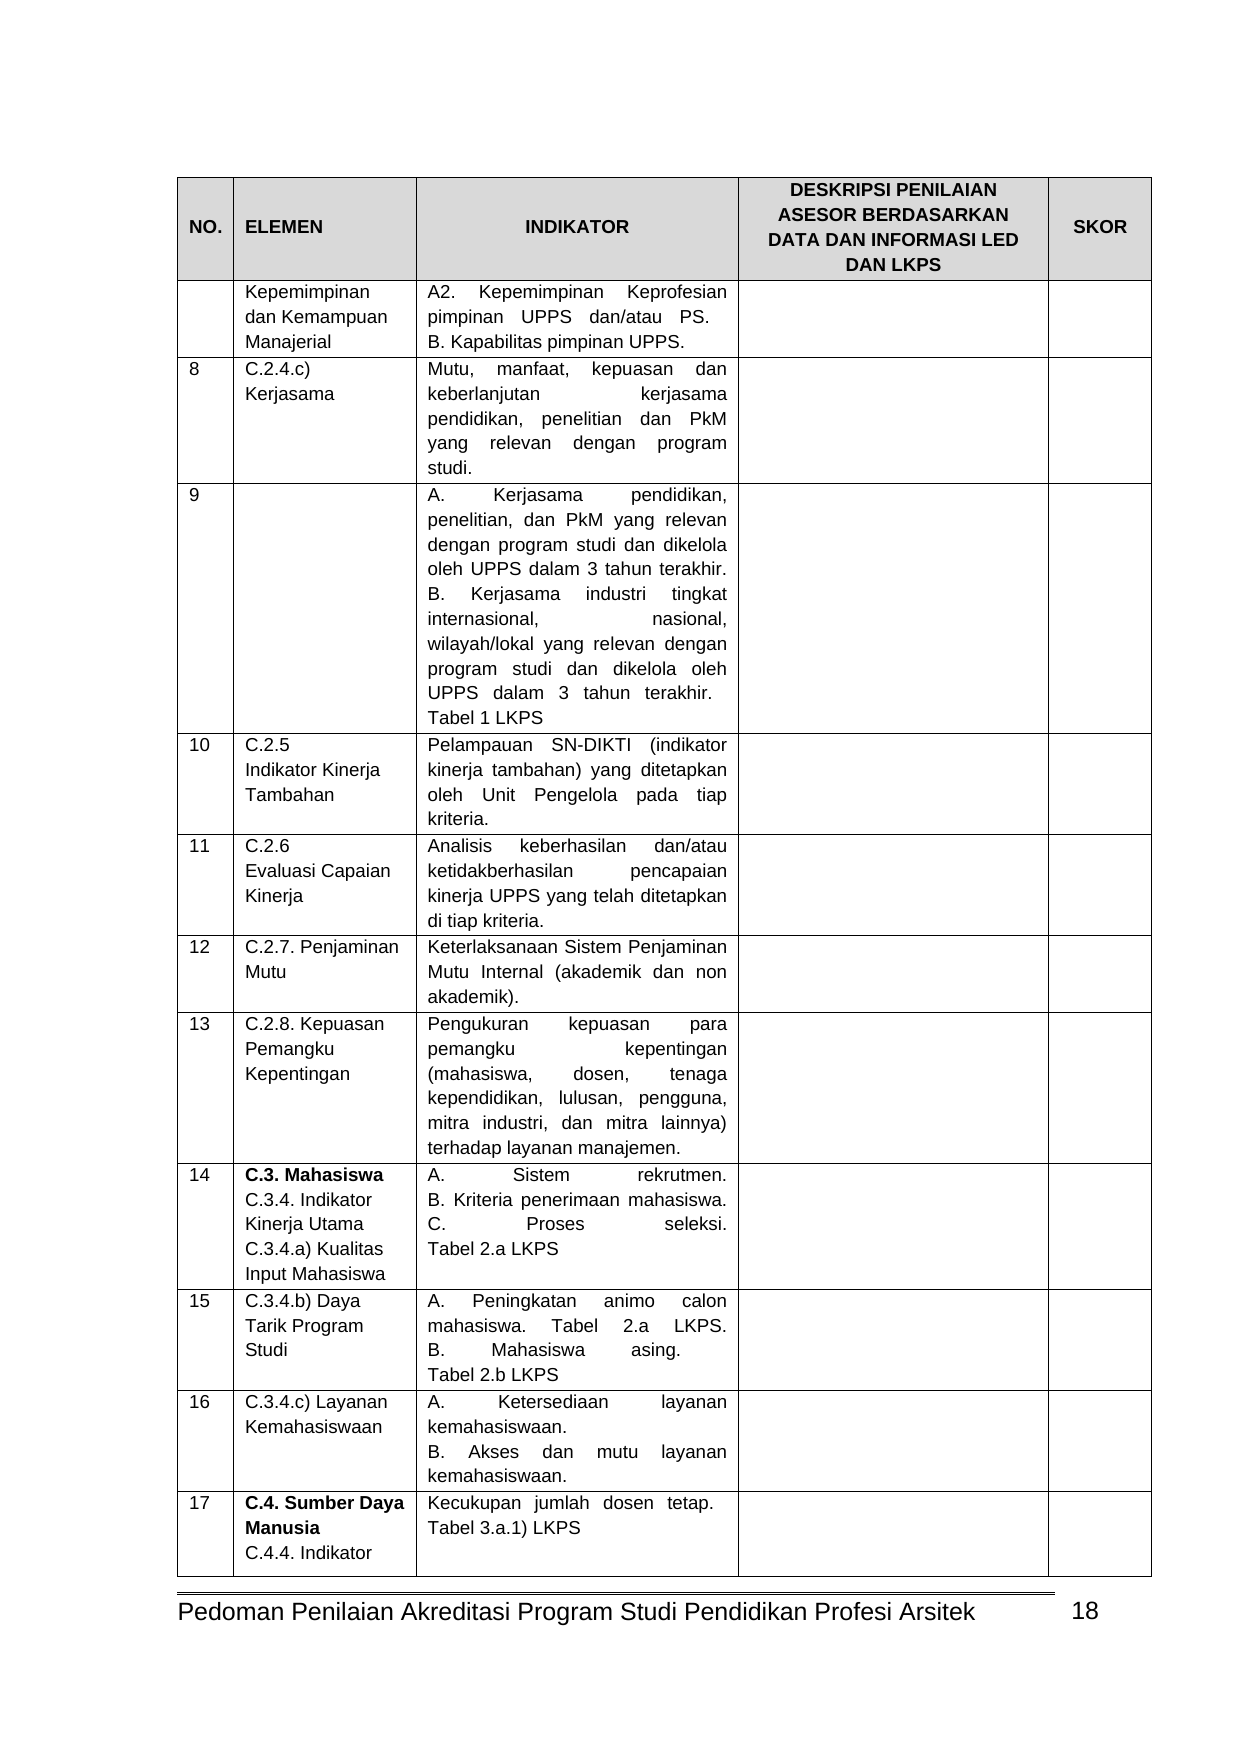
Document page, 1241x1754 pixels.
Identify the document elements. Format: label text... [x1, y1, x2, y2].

table_cell 8 [178, 358, 233, 483]
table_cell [417, 1492, 738, 1576]
table_cell C.2.4.c) Kerjasama [234, 358, 416, 483]
table_cell C.3.4.c) Layanan Kemahasiswaan [234, 1391, 416, 1491]
table_cell [739, 358, 1048, 483]
table_cell Pelampauan SN-DIKTI (indikator kinerja tambahan) yang ditetapkan oleh Unit Pengelola pada tiap kriteria. [417, 734, 738, 834]
table_cell [1049, 734, 1151, 834]
table_cell [1049, 1290, 1151, 1390]
table_cell Analisis keberhasilan dan/atau ketidakberhasilan pencapaian kinerja UPPS yang telah ditetapkan di tiap kriteria. [417, 835, 738, 935]
table_cell C.3. Mahasiswa C.3.4. Indikator Kinerja Utama C.3.4.a) Kualitas Input Mahasiswa [234, 1164, 416, 1289]
table_cell C.2.5 Indikator Kinerja Tambahan [234, 734, 416, 834]
table_cell [1049, 1013, 1151, 1163]
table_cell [234, 281, 416, 357]
table_header DESKRIPSI PENILAIAN ASESOR BERDASARKAN DATA DAN INFORMASI LED DAN LKPS [739, 178, 1048, 280]
table_cell [739, 1013, 1048, 1163]
table_cell 16 [178, 1391, 233, 1491]
table_header ELEMEN [234, 178, 416, 280]
table_cell 13 [178, 1013, 233, 1163]
table_cell [1049, 484, 1151, 733]
table_cell [1049, 1391, 1151, 1491]
table_cell C.3.4.b) Daya Tarik Program Studi [234, 1290, 416, 1390]
table_cell [739, 281, 1048, 357]
table_cell [739, 835, 1048, 935]
table_header SKOR [1049, 178, 1151, 280]
table_cell A. Kerjasama pendidikan, penelitian, dan PkM yang relevan dengan program studi dan dikelola oleh UPPS dalam 3 tahun terakhir. B. Kerjasama industri tingkat internasional, nasional, wilayah/lokal yang relevan dengan program studi dan dikelola oleh UPPS dalam 3 tahun terakhir. Tabel 1 LKPS [417, 484, 738, 733]
table_cell [739, 936, 1048, 1012]
table_cell A. Ketersediaan layanan kemahasiswaan. B. Akses dan mutu layanan kemahasiswaan. [417, 1391, 738, 1491]
table_cell [739, 734, 1048, 834]
table_cell 7 [178, 281, 233, 357]
table_header NO. [178, 178, 233, 280]
table_cell 14 [178, 1164, 233, 1289]
table_cell 17 [178, 1492, 233, 1576]
table_cell [1049, 1164, 1151, 1289]
table_cell [1049, 1492, 1151, 1576]
table_cell [739, 1290, 1048, 1390]
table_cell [417, 281, 738, 357]
table_cell 9 [178, 484, 233, 733]
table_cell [234, 1492, 416, 1576]
table_cell 15 [178, 1290, 233, 1390]
table_cell C.2.8. Kepuasan Pemangku Kepentingan [234, 1013, 416, 1163]
table_cell Keterlaksanaan Sistem Penjaminan Mutu Internal (akademik dan non akademik). [417, 936, 738, 1012]
table_cell C.2.7. Penjaminan Mutu [234, 936, 416, 1012]
table_cell [739, 1164, 1048, 1289]
table_cell 12 [178, 936, 233, 1012]
table_cell C.2.6 Evaluasi Capaian Kinerja [234, 835, 416, 935]
table_cell [234, 484, 416, 733]
table_cell 11 [178, 835, 233, 935]
table_cell Pengukuran kepuasan para pemangku kepentingan (mahasiswa, dosen, tenaga kependidikan, lulusan, pengguna, mitra industri, dan mitra lainnya) terhadap layanan manajemen. [417, 1013, 738, 1163]
table_header INDIKATOR [417, 178, 738, 280]
table_cell [739, 484, 1048, 733]
table_cell [1049, 358, 1151, 483]
table_cell Mutu, manfaat, kepuasan dan keberlanjutan kerjasama pendidikan, penelitian dan PkM yang relevan dengan program studi. [417, 358, 738, 483]
table_cell 10 [178, 734, 233, 834]
table_cell A. Sistem rekrutmen. B. Kriteria penerimaan mahasiswa. C. Proses seleksi. Tabel 2.a LKPS [417, 1164, 738, 1289]
table_cell [1049, 281, 1151, 357]
table_cell [739, 1492, 1048, 1576]
table_cell A. Peningkatan animo calon mahasiswa. Tabel 2.a LKPS. B. Mahasiswa asing. Tabel 2.b LKPS [417, 1290, 738, 1390]
table_cell [1049, 936, 1151, 1012]
table_cell [1049, 835, 1151, 935]
table_cell [739, 1391, 1048, 1491]
